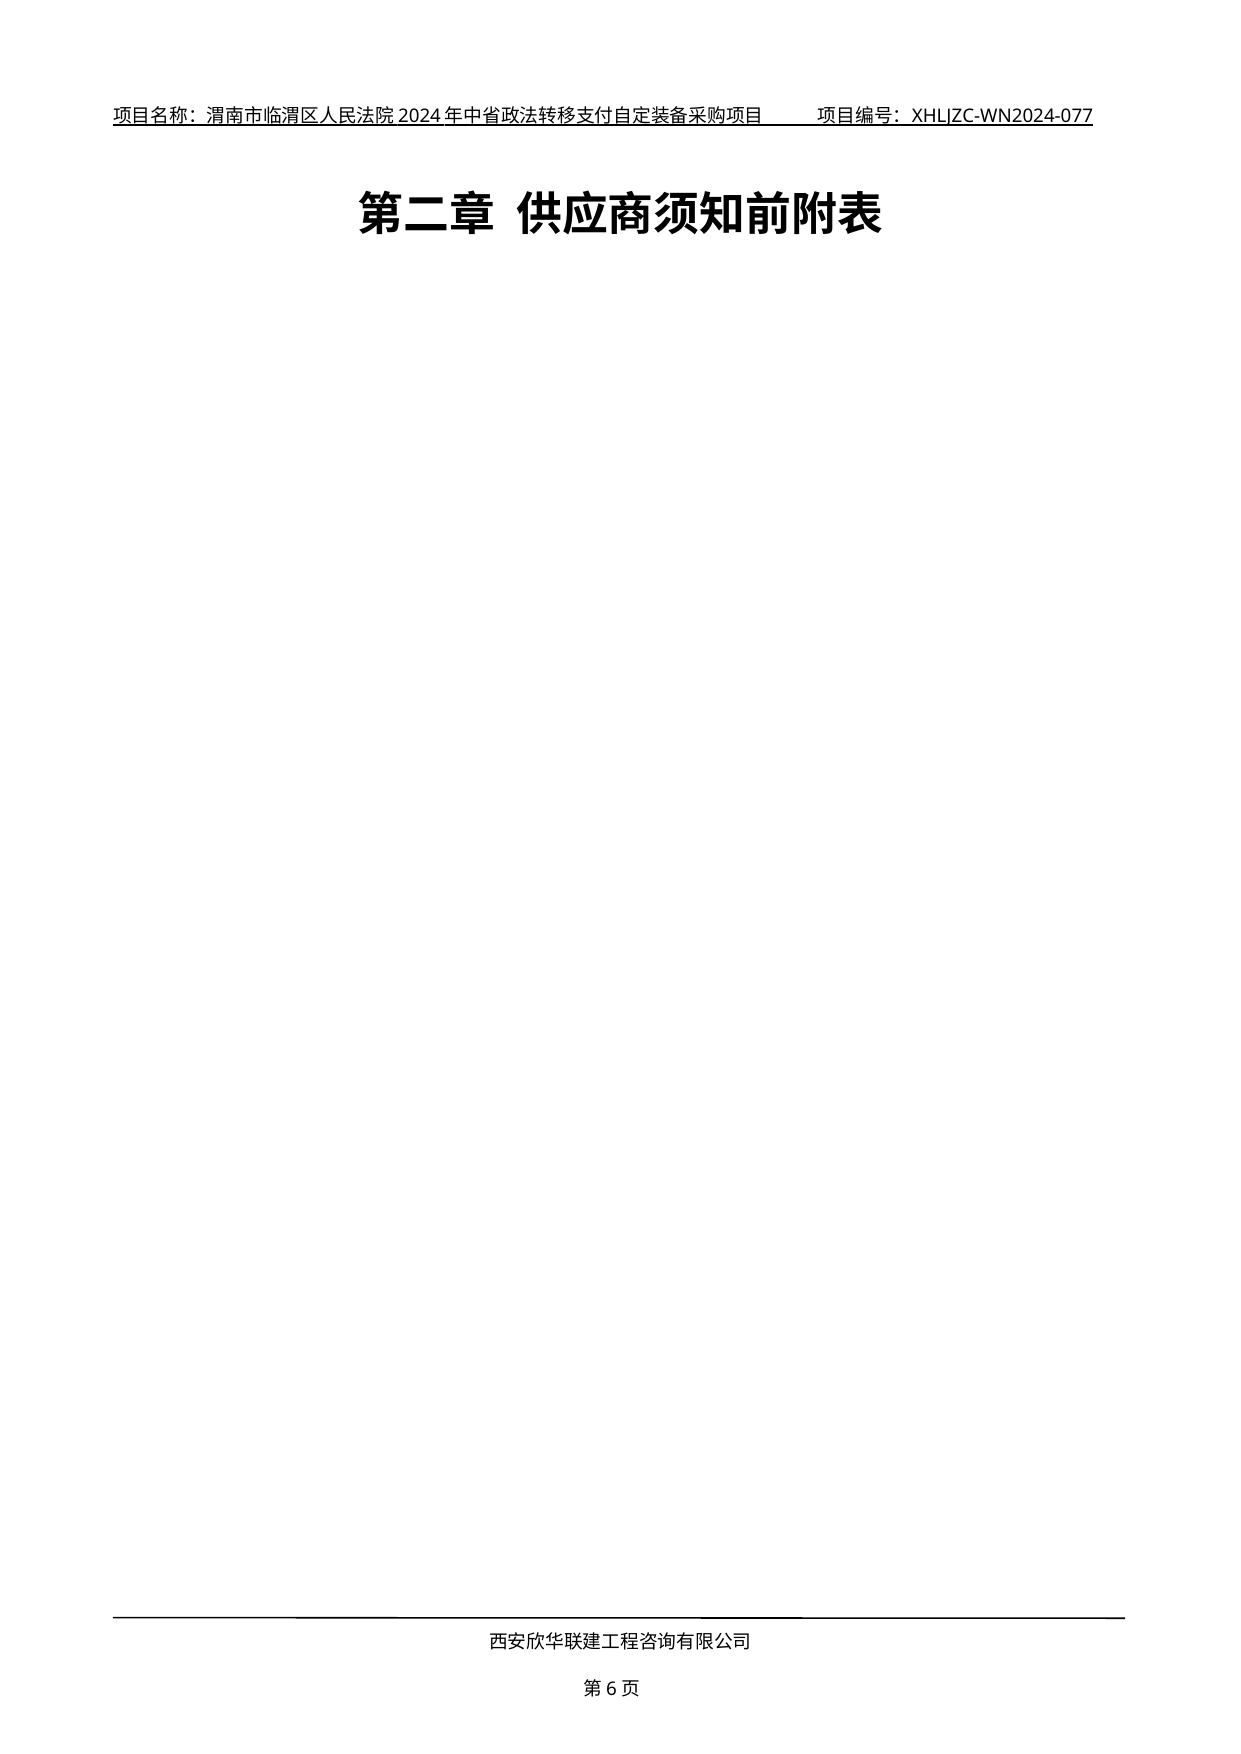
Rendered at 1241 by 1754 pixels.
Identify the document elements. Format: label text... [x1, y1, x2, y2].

text 第二章 供应商须知前附表 [113, 162, 1127, 259]
